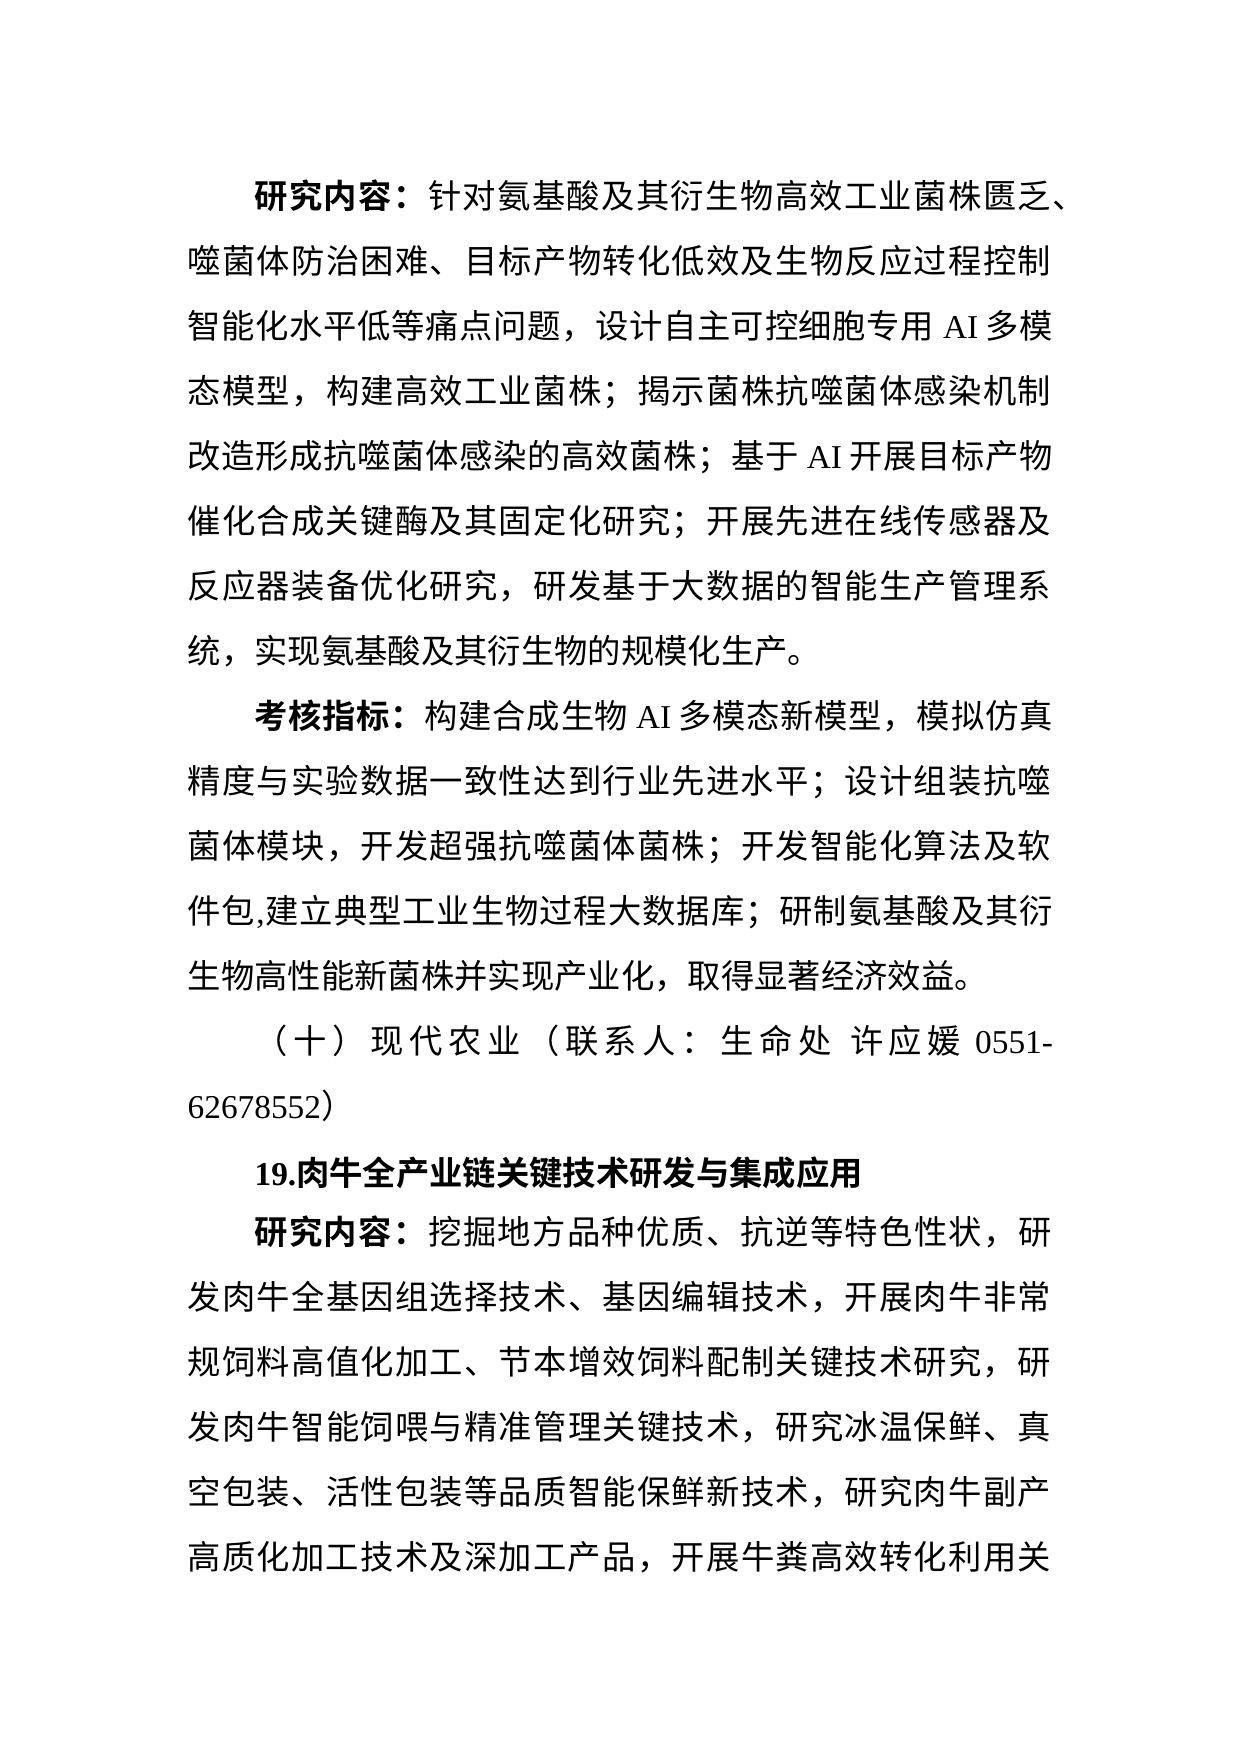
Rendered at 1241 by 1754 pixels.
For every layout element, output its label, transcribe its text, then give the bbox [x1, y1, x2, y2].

text 考核指标：构建合成生物AI多模态新模型，模拟仿真精度与实验数据一致性达到行业先进水平；设计组装抗噬菌体模块，开发超强抗噬菌体菌株；开发智能化算法及软件包,建立典型工业生物过程大数据库；研制氨基酸及其衍生物高性能新菌株并实现产业化，取得显著经济效益。 [187, 682, 1053, 1007]
text （十）现代农业（联系人：生命处 许应媛0551-62678552） [187, 1007, 1053, 1137]
text 19.肉牛全产业链关键技术研发与集成应用 [187, 1137, 1053, 1197]
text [187, 1197, 1053, 1587]
text 研究内容：针对氨基酸及其衍生物高效工业菌株匮乏、噬菌体防治困难、目标产物转化低效及生物反应过程控制智能化水平低等痛点问题，设计自主可控细胞专用AI多模态模型，构建高效工业菌株；揭示菌株抗噬菌体感染机制，改造形成抗噬菌体感染的高效菌株；基于AI开展目标产物催化合成关键酶及其固定化研究；开展先进在线传感器及反应器装备优化研究，研发基于大数据的智能生产管理系统，实现氨基酸及其衍生物的规模化生产。 [187, 162, 1053, 682]
